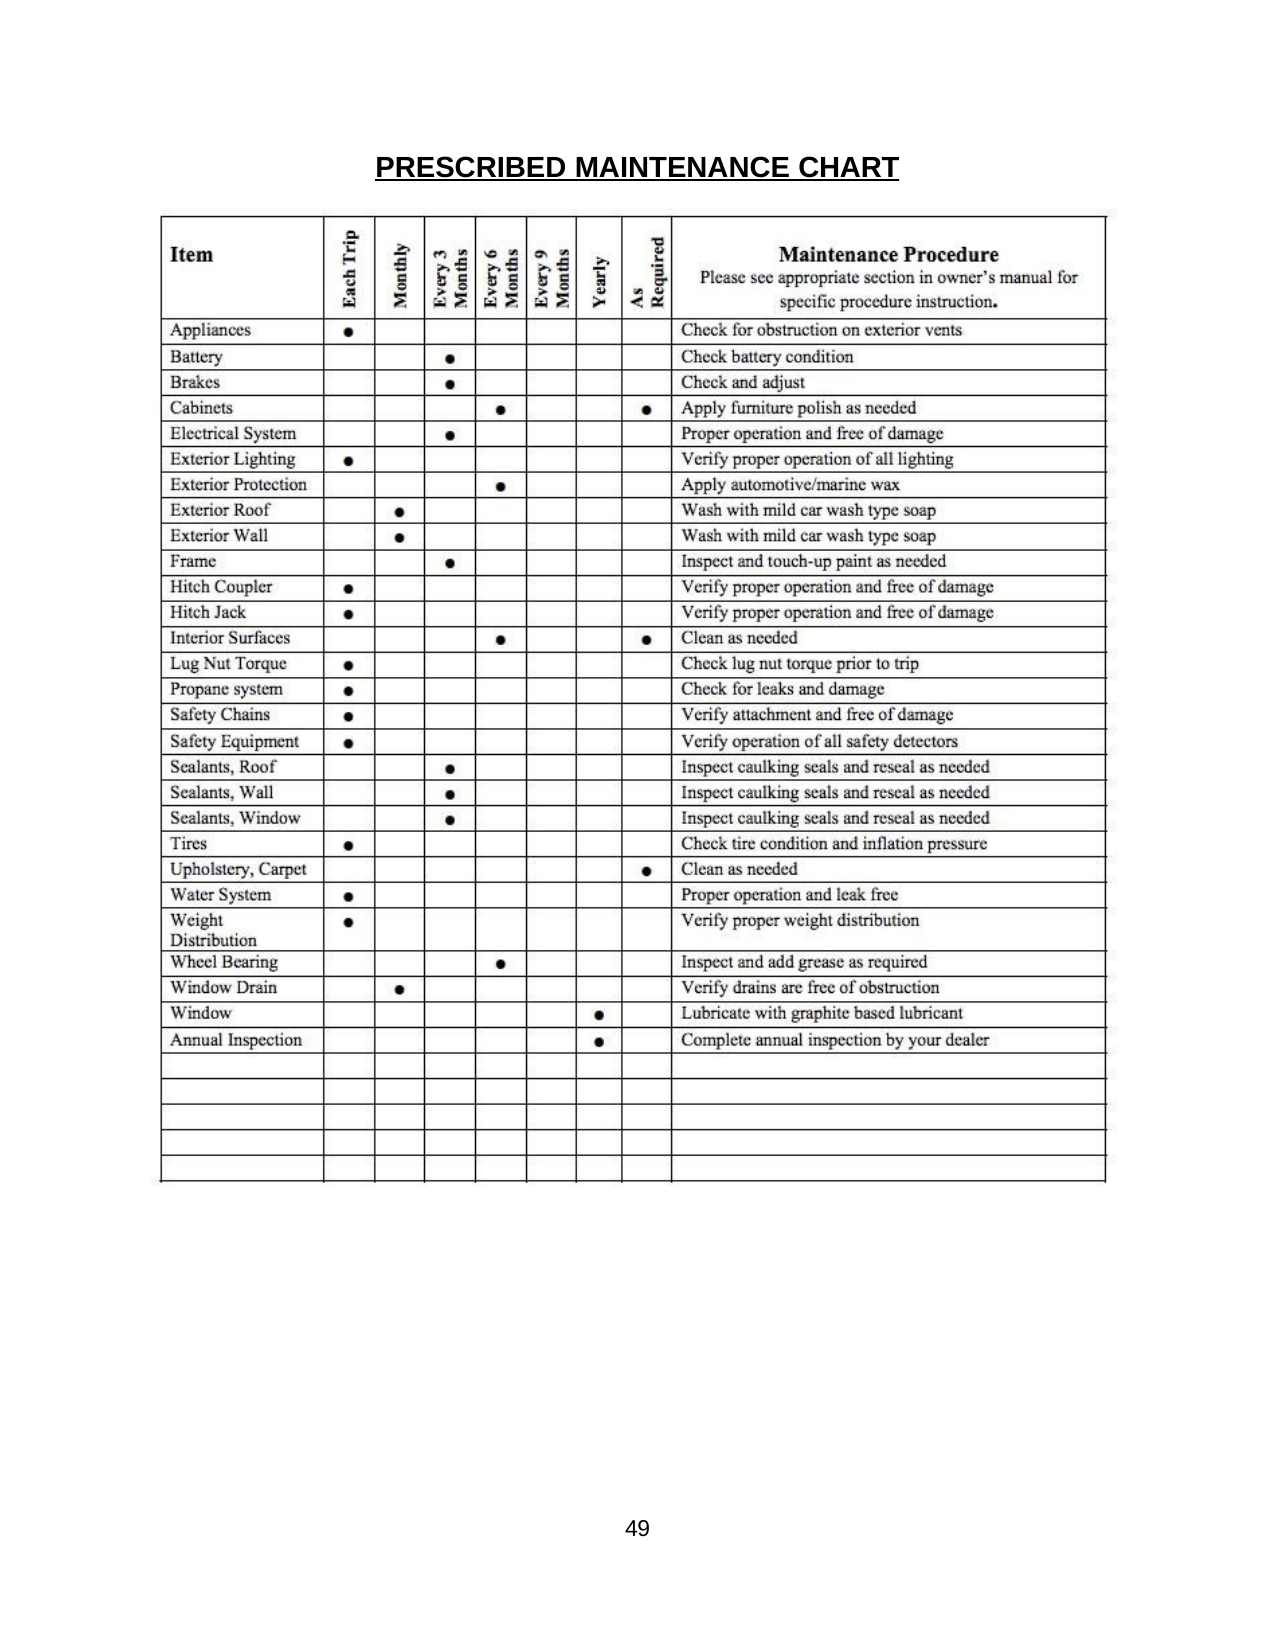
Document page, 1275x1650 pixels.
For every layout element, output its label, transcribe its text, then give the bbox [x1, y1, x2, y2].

picture [150, 208, 1117, 1187]
subtitle PRESCRIBED MAINTENANCE CHART [375, 150, 1137, 183]
